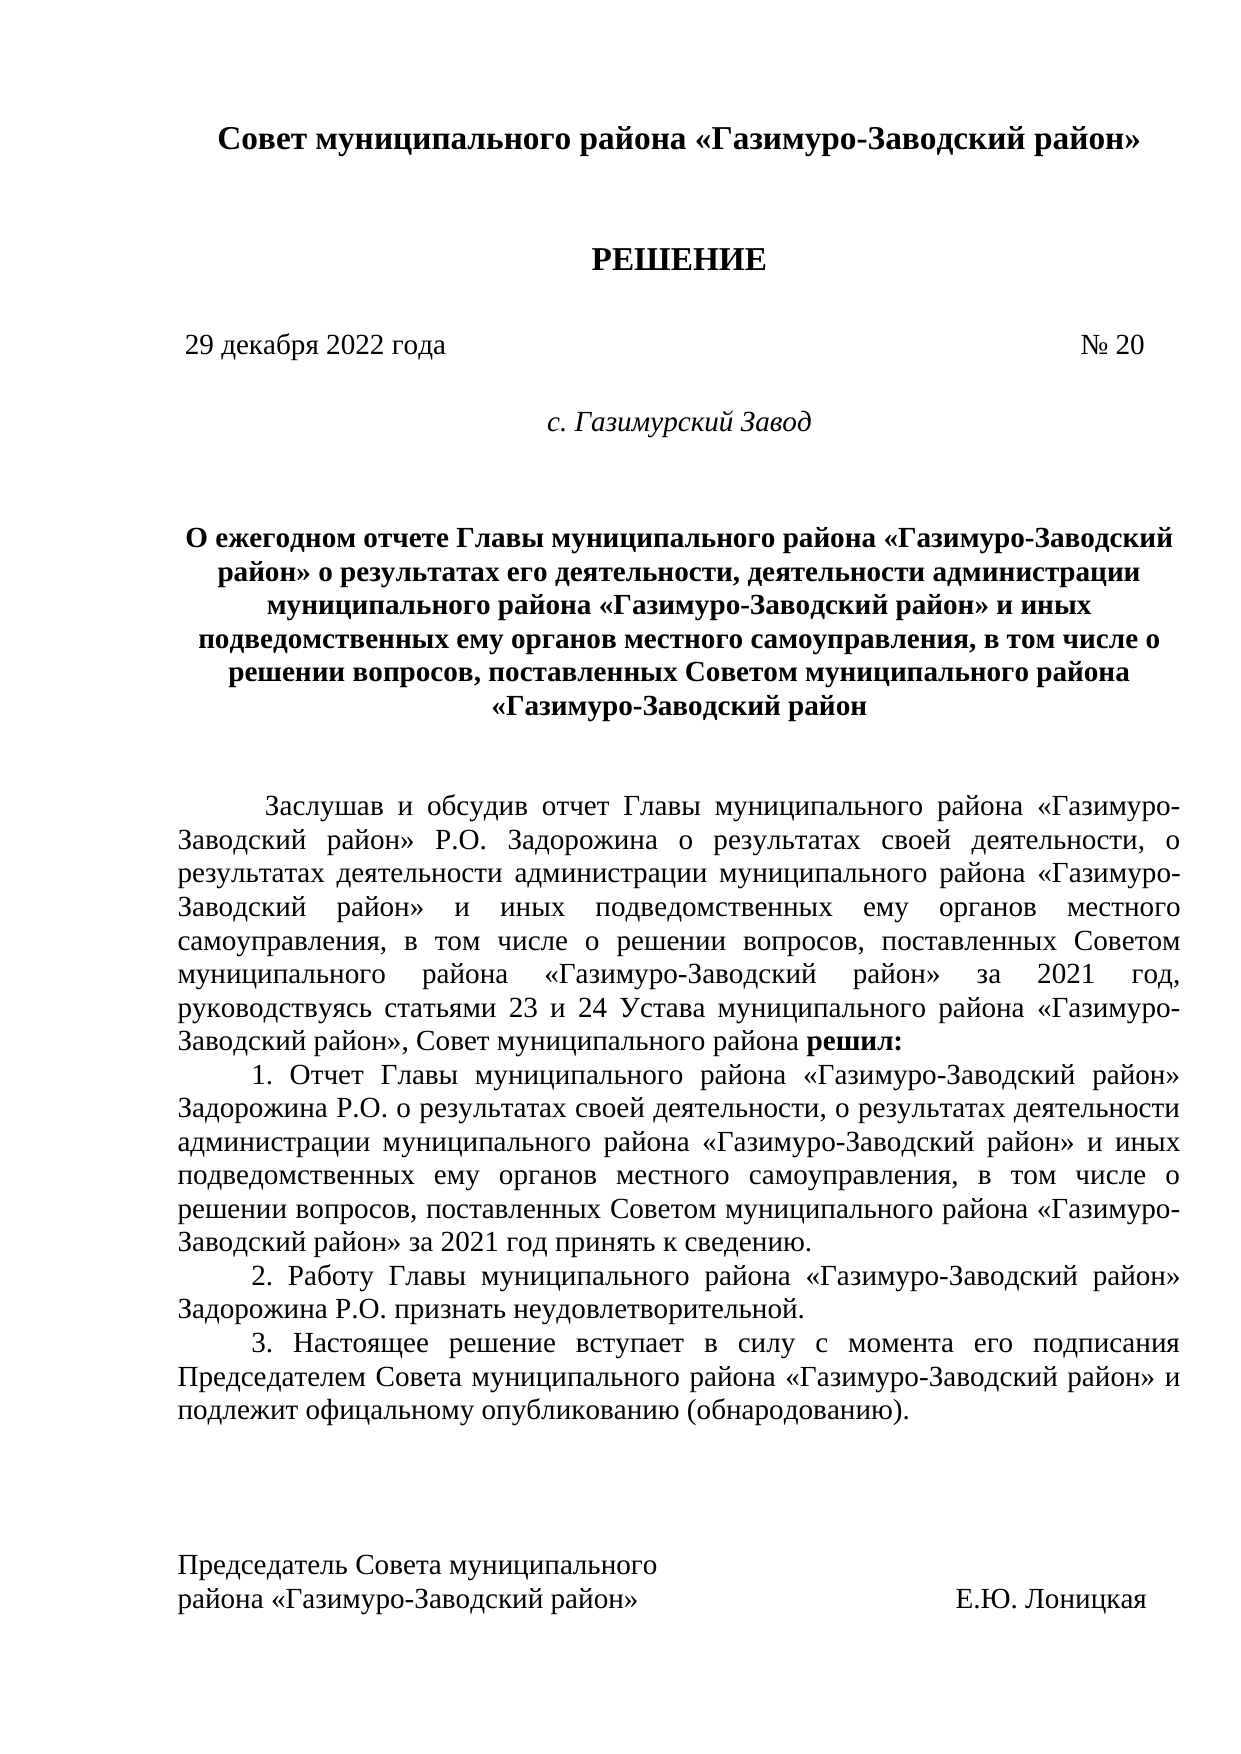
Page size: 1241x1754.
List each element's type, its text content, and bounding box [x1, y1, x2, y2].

text Совет муниципального района «Газимуро-Заводский район» [177, 118, 1181, 156]
text с. Газимурский Завод [177, 404, 1181, 438]
text О ежегодном отчете Главы муниципального района «Газимуро-Заводский район» о результатах его деятельности, деятельности администрации муниципального района «Газимуро-Заводский район» и иных подведомственных ему органов местного самоуправления, в том числе о решении вопросов, поставленных Советом муниципального района «Газимуро-Заводский район [177, 520, 1181, 721]
text 29 декабря 2022 года № 20 [177, 327, 1181, 361]
text Заслушав и обсудив отчет Главы муниципального района «Газимуро-Заводский район» Р.О. Задорожина о результатах своей деятельности, о результатах деятельности администрации муниципального района «Газимуро-Заводский район» и иных подведомственных ему органов местного самоуправления, в том числе о решении вопросов, поставленных Советом муниципального района «Газимуро-Заводский район» за 2021 год, руководствуясь статьями 23 и 24 Устава муниципального района «Газимуро-Заводский район», Совет муниципального района решил: [177, 788, 1181, 1057]
text района «Газимуро-Заводский район» Е.Ю. Лоницкая [177, 1581, 1181, 1614]
text 3. Настоящее решение вступает в силу с момента его подписания Председателем Совета муниципального района «Газимуро-Заводский район» и подлежит офицальному опубликованию (обнародованию). [177, 1325, 1181, 1426]
text 2. Работу Главы муниципального района «Газимуро-Заводский район» Задорожина Р.О. признать неудовлетворительной. [177, 1258, 1181, 1325]
text 1. Отчет Главы муниципального района «Газимуро-Заводский район» Задорожина Р.О. о результатах своей деятельности, о результатах деятельности администрации муниципального района «Газимуро-Заводский район» и иных подведомственных ему органов местного самоуправления, в том числе о решении вопросов, поставленных Советом муниципального района «Газимуро-Заводский район» за 2021 год принять к сведению. [177, 1057, 1181, 1258]
text РЕШЕНИЕ [177, 239, 1181, 278]
text Председатель Совета муниципального [177, 1547, 1181, 1581]
